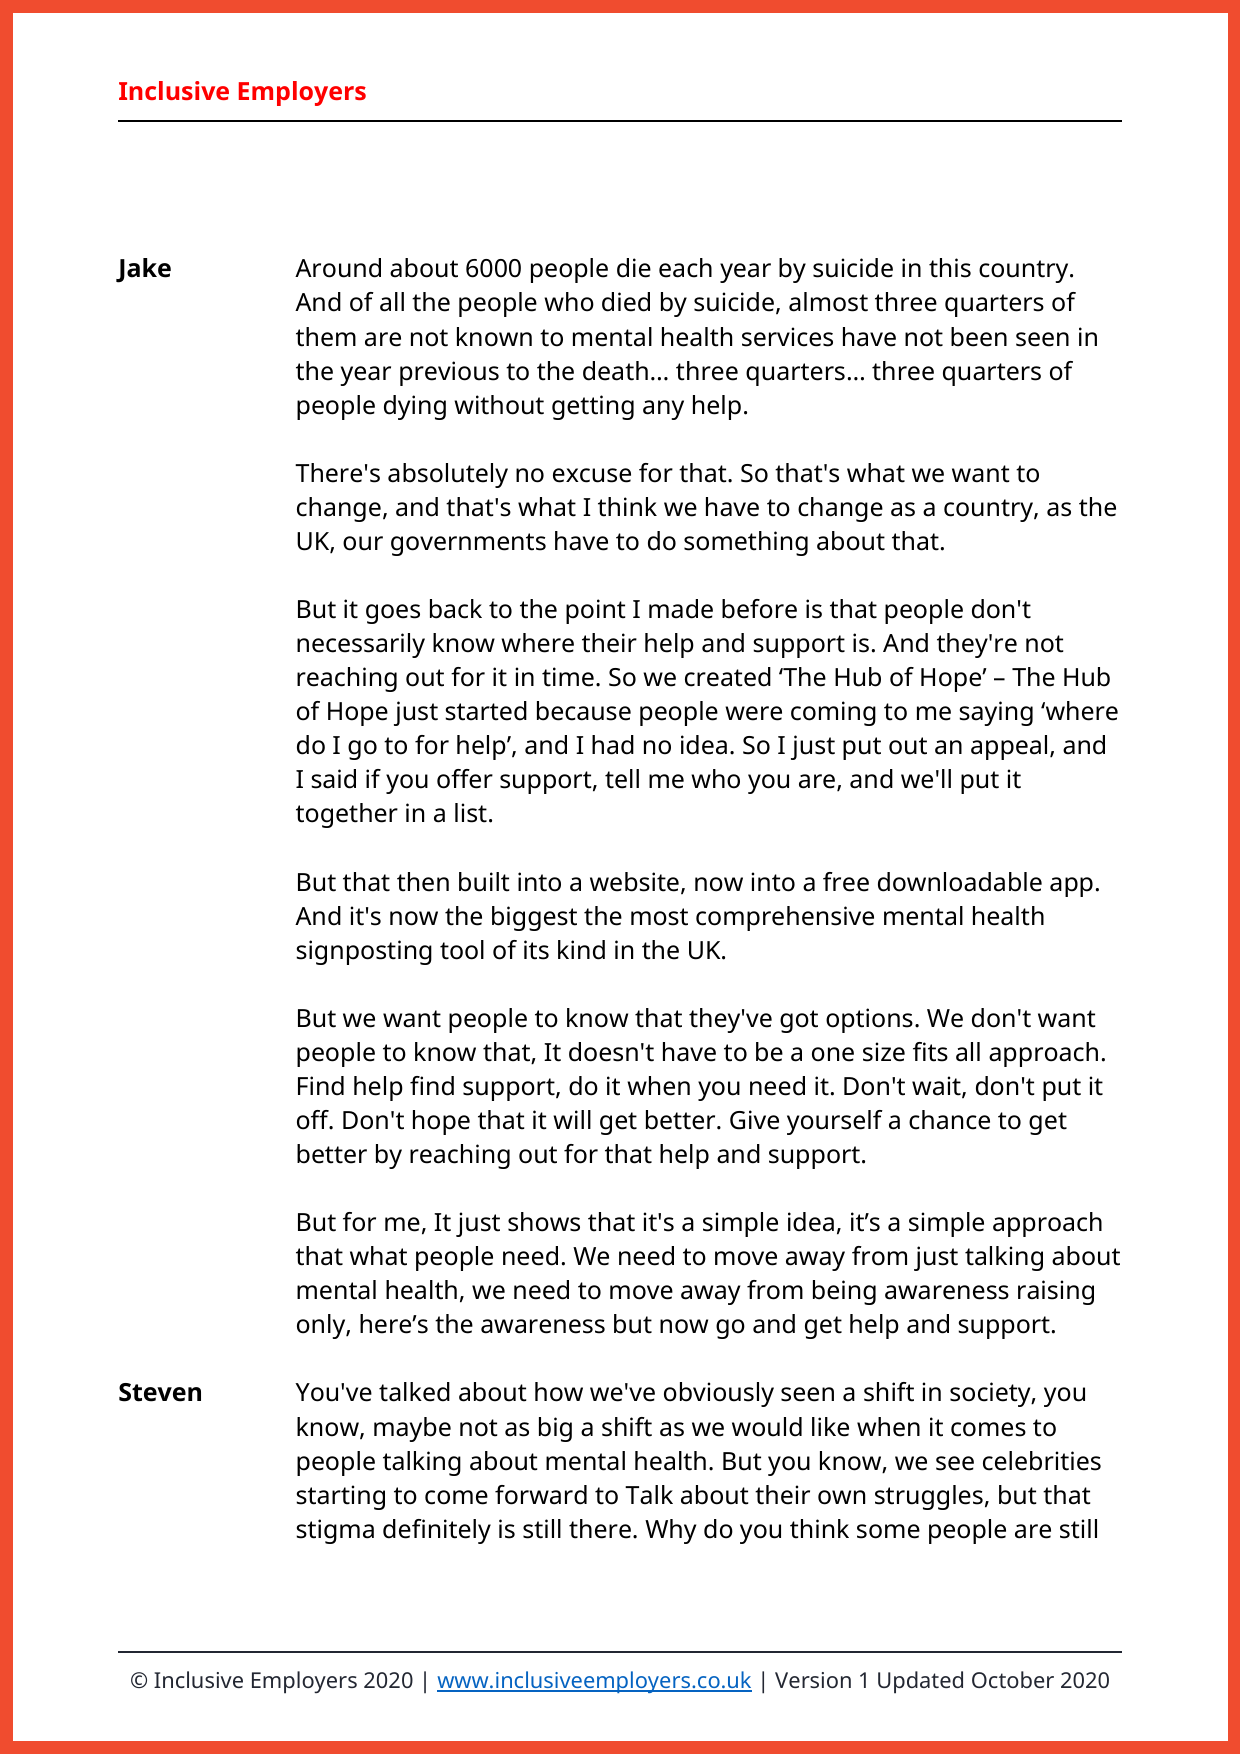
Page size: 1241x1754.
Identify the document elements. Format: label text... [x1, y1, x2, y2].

text There's absolutely no excuse for that. So that's what we want to change, and that's what I think we have to change as a country, as the UK, our governments have to do something about that. [295, 455, 1122, 558]
text But it goes back to the point I made before is that people don't necessarily know where their help and support is. And they're not reaching out for it in time. So we created ‘The Hub of Hope’ – The Hub of Hope just started because people were coming to me saying ‘where do I go to for help’, and I had no idea. So I just put out an appeal, and I said if you offer support, tell me who you are, and we'll put it together in a list. [295, 592, 1122, 830]
text But that then built into a website, now into a free downloadable app. And it's now the biggest the most comprehensive mental health signposting tool of its kind in the UK. [295, 864, 1122, 966]
text Jake Around about 6000 people die each year by suicide in this country. And of all the people who died by suicide, almost three quarters of them are not known to mental health services have not been seen in the year previous to the death… three quarters… three quarters of people dying without getting any help. [118, 251, 1122, 421]
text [118, 1375, 1122, 1545]
text But we want people to know that they've got options. We don't want people to know that, It doesn't have to be a one size fits all approach. Find help find support, do it when you need it. Don't wait, don't put it off. Don't hope that it will get better. Give yourself a chance to get better by reaching out for that help and support. [295, 1000, 1122, 1171]
text But for me, It just shows that it's a simple idea, it’s a simple approach that what people need. We need to move away from just talking about mental health, we need to move away from being awareness raising only, here’s the awareness but now go and get help and support. [295, 1205, 1122, 1341]
